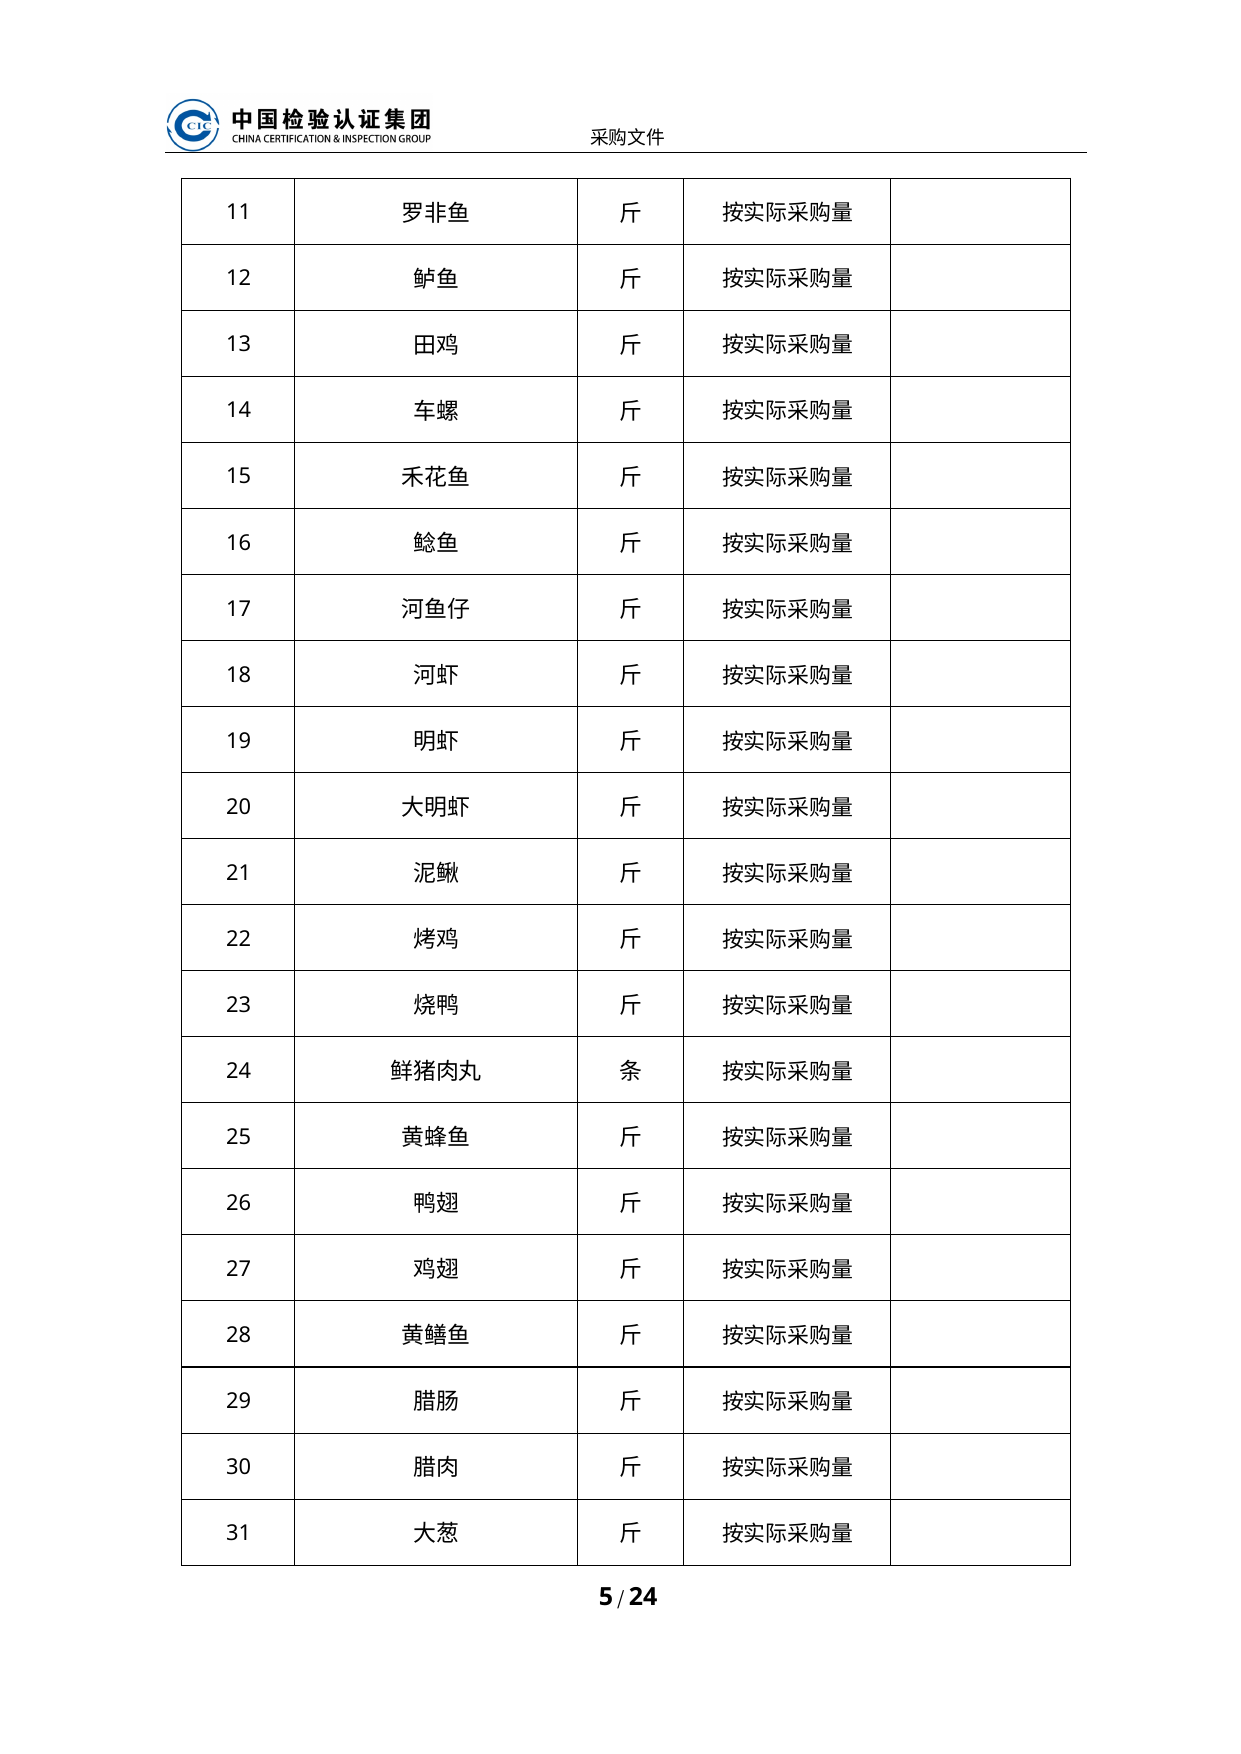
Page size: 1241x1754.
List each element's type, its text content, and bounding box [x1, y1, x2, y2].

table_cell 24 [182, 1037, 294, 1102]
table_cell 按实际采购量 [684, 1169, 890, 1234]
table_cell [891, 179, 1070, 244]
table_cell [891, 377, 1070, 442]
table_cell 12 [182, 245, 294, 310]
table_cell 按实际采购量 [684, 1434, 890, 1498]
table_cell 29 [182, 1368, 294, 1432]
table_cell 按实际采购量 [684, 1301, 890, 1366]
table_cell 按实际采购量 [684, 245, 890, 310]
table_cell 26 [182, 1169, 294, 1234]
table_cell 按实际采购量 [684, 707, 890, 772]
table_cell [891, 575, 1070, 640]
table_cell [891, 707, 1070, 772]
table_cell 斤 [578, 311, 683, 376]
table_cell 烧鸭 [295, 971, 577, 1036]
table_cell 斤 [578, 707, 683, 772]
table_cell [891, 971, 1070, 1036]
table_cell 黄蜂鱼 [295, 1103, 577, 1168]
table_cell 鲈鱼 [295, 245, 577, 310]
table_cell 斤 [578, 1368, 683, 1432]
table_cell 按实际采购量 [684, 377, 890, 442]
table_cell 30 [182, 1434, 294, 1498]
table_cell 22 [182, 905, 294, 970]
table_cell [891, 1434, 1070, 1498]
table_cell 斤 [578, 245, 683, 310]
table_cell [891, 1169, 1070, 1234]
table_cell 按实际采购量 [684, 773, 890, 838]
table_cell 27 [182, 1235, 294, 1300]
table_cell 17 [182, 575, 294, 640]
table_cell 斤 [578, 1169, 683, 1234]
table_cell 按实际采购量 [684, 1500, 890, 1564]
table_cell 斤 [578, 443, 683, 508]
table_cell 斤 [578, 377, 683, 442]
table_cell 25 [182, 1103, 294, 1168]
table_cell 斤 [578, 839, 683, 904]
picture [166, 93, 433, 152]
table_cell [891, 245, 1070, 310]
table_cell 按实际采购量 [684, 971, 890, 1036]
table_cell 大明虾 [295, 773, 577, 838]
table_cell 明虾 [295, 707, 577, 772]
table_cell [891, 641, 1070, 706]
table_cell 斤 [578, 1301, 683, 1366]
table_cell 斤 [578, 179, 683, 244]
table_cell [891, 311, 1070, 376]
table_cell 19 [182, 707, 294, 772]
table_cell 15 [182, 443, 294, 508]
table_cell 13 [182, 311, 294, 376]
table_cell 大葱 [295, 1500, 577, 1564]
table_cell 斤 [578, 641, 683, 706]
table_cell 按实际采购量 [684, 179, 890, 244]
table_cell 河虾 [295, 641, 577, 706]
table_cell 按实际采购量 [684, 311, 890, 376]
table_cell 斤 [578, 1434, 683, 1498]
table_cell 泥鳅 [295, 839, 577, 904]
table_cell [891, 905, 1070, 970]
table_cell 腊肠 [295, 1368, 577, 1432]
table_cell 28 [182, 1301, 294, 1366]
table_cell 21 [182, 839, 294, 904]
table_cell 按实际采购量 [684, 575, 890, 640]
table_cell 黄鳝鱼 [295, 1301, 577, 1366]
table_cell [891, 1301, 1070, 1366]
table_cell 按实际采购量 [684, 1235, 890, 1300]
table_cell [891, 1037, 1070, 1102]
table_cell 31 [182, 1500, 294, 1564]
table_cell 斤 [578, 1235, 683, 1300]
table_cell 23 [182, 971, 294, 1036]
table_cell 鲶鱼 [295, 509, 577, 574]
table_cell 斤 [578, 971, 683, 1036]
table_cell 腊肉 [295, 1434, 577, 1498]
table_cell 烤鸡 [295, 905, 577, 970]
table_cell 按实际采购量 [684, 905, 890, 970]
table_cell [891, 1368, 1070, 1432]
table_cell 按实际采购量 [684, 1103, 890, 1168]
table_cell 条 [578, 1037, 683, 1102]
table_cell 斤 [578, 1103, 683, 1168]
table_cell 斤 [578, 773, 683, 838]
table_cell 鸡翅 [295, 1235, 577, 1300]
table_cell [891, 839, 1070, 904]
table_cell 斤 [578, 905, 683, 970]
table_cell 田鸡 [295, 311, 577, 376]
table_cell 罗非鱼 [295, 179, 577, 244]
table_cell [891, 509, 1070, 574]
table_cell 按实际采购量 [684, 1368, 890, 1432]
table_cell 20 [182, 773, 294, 838]
table_cell [891, 1500, 1070, 1564]
table_cell 斤 [578, 509, 683, 574]
table_cell 11 [182, 179, 294, 244]
table_cell 按实际采购量 [684, 443, 890, 508]
table_cell 按实际采购量 [684, 1037, 890, 1102]
table_cell 16 [182, 509, 294, 574]
table_cell 按实际采购量 [684, 509, 890, 574]
table_cell 禾花鱼 [295, 443, 577, 508]
table_cell [891, 1235, 1070, 1300]
table_cell 车螺 [295, 377, 577, 442]
table_cell 18 [182, 641, 294, 706]
table_cell [891, 443, 1070, 508]
table_cell 斤 [578, 1500, 683, 1564]
table_cell [891, 1103, 1070, 1168]
table_cell 按实际采购量 [684, 839, 890, 904]
table_cell 鲜猪肉丸 [295, 1037, 577, 1102]
table_cell 河鱼仔 [295, 575, 577, 640]
table_cell 鸭翅 [295, 1169, 577, 1234]
table_cell 14 [182, 377, 294, 442]
table_cell 按实际采购量 [684, 641, 890, 706]
table_cell 斤 [578, 575, 683, 640]
table_cell [891, 773, 1070, 838]
